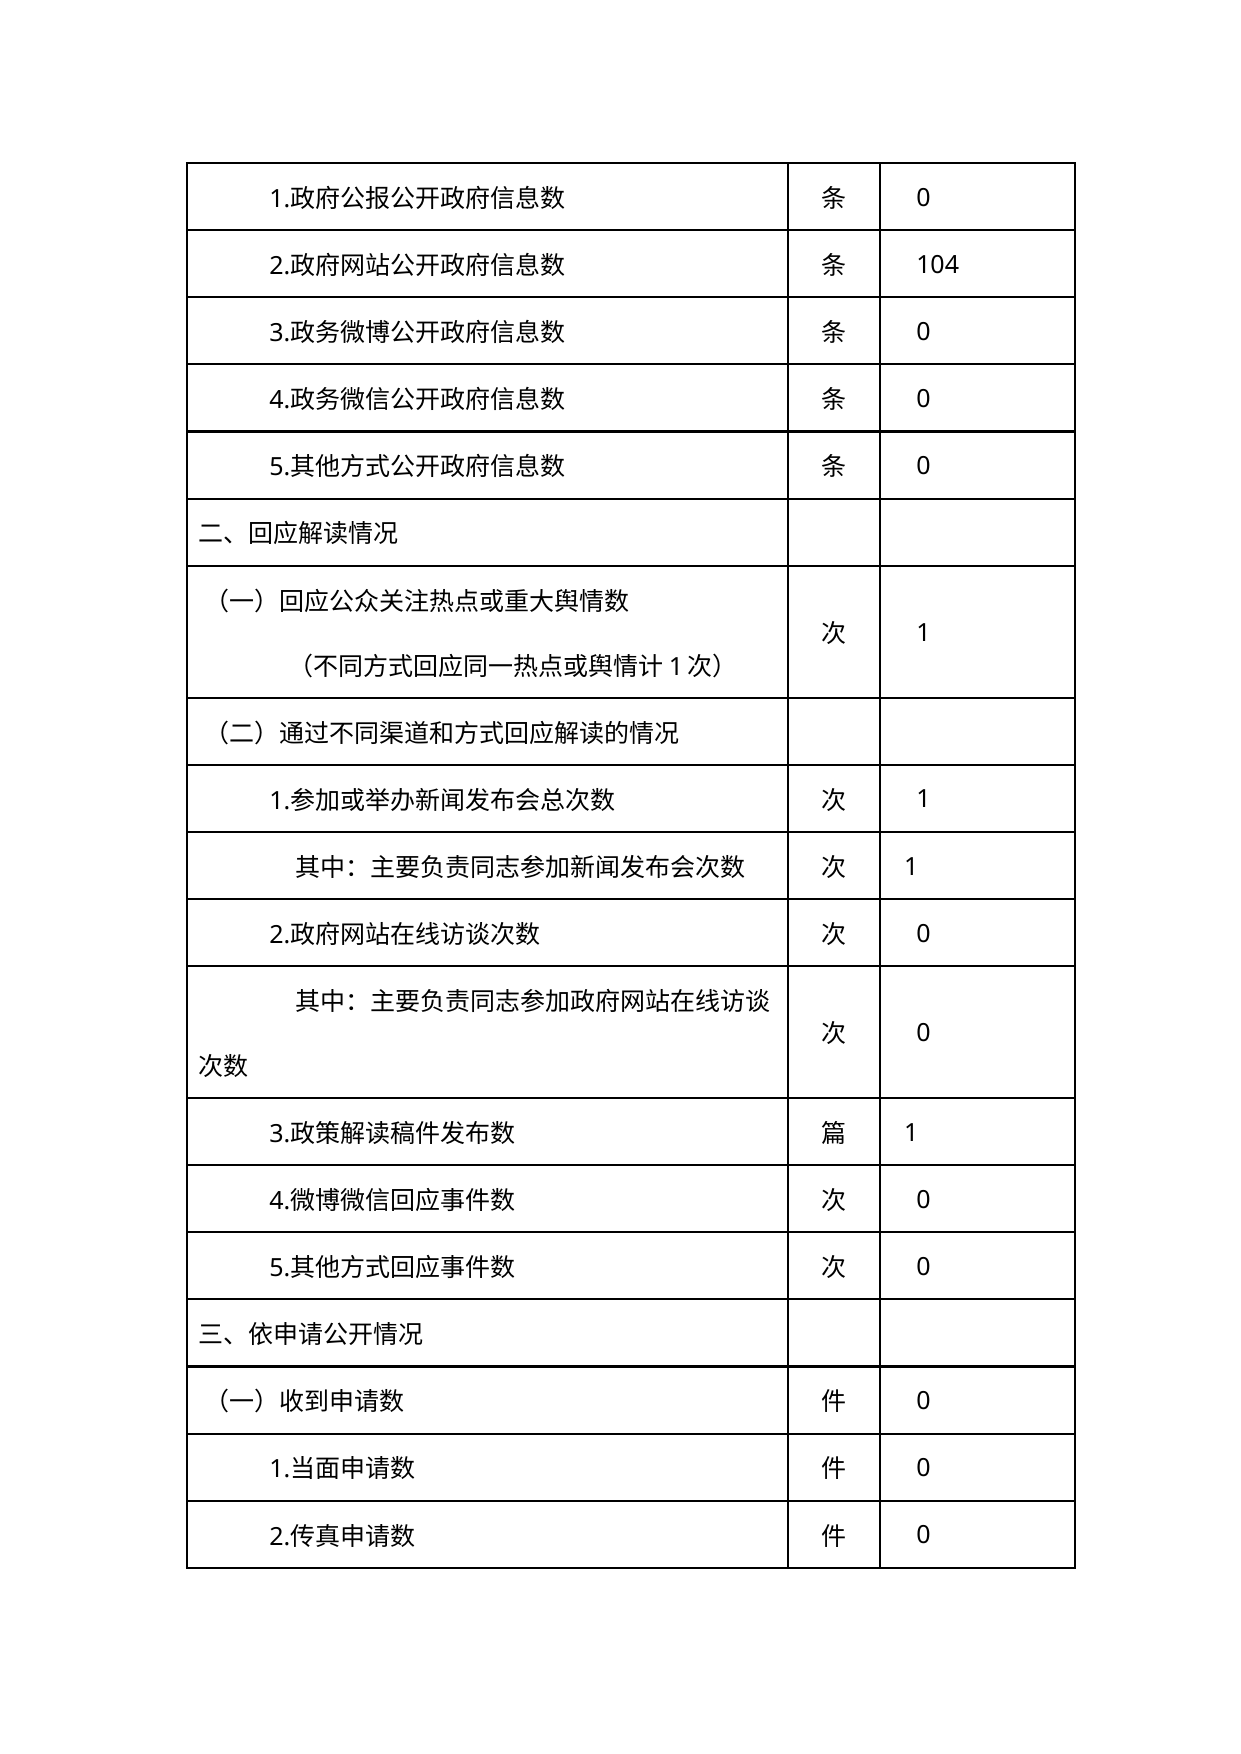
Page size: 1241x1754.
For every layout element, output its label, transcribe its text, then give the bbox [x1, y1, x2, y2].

table_cell 1 [881, 567, 1074, 697]
table_cell 0 [881, 1166, 1074, 1231]
table_cell 次 [789, 766, 879, 831]
table_cell 2.政府网站公开政府信息数 [188, 231, 787, 296]
table_cell 2.政府网站在线访谈次数 [188, 900, 787, 965]
table_cell 次 [789, 833, 879, 898]
table_cell 1 [881, 1099, 1074, 1164]
table_cell 2.传真申请数 [188, 1502, 787, 1567]
table_cell 3.政策解读稿件发布数 [188, 1099, 787, 1164]
table_cell 0 [881, 1435, 1074, 1499]
table_cell 0 [881, 1233, 1074, 1298]
table_cell 5.其他方式公开政府信息数 [188, 433, 787, 497]
table_cell 4.微博微信回应事件数 [188, 1166, 787, 1231]
table_cell 0 [881, 433, 1074, 497]
table_cell 次 [789, 1233, 879, 1298]
table_cell 5.其他方式回应事件数 [188, 1233, 787, 1298]
table_cell 1.政府公报公开政府信息数 [188, 164, 787, 229]
table_cell 次 [789, 900, 879, 965]
table_cell 件 [789, 1502, 879, 1567]
table_cell 三、依申请公开情况 [188, 1300, 787, 1365]
table_cell [881, 1300, 1074, 1365]
table_cell 二、回应解读情况 [188, 500, 787, 564]
table_cell 3.政务微博公开政府信息数 [188, 298, 787, 363]
table_cell 次 [789, 567, 879, 697]
table_cell （二）通过不同渠道和方式回应解读的情况 [188, 699, 787, 764]
table_cell 条 [789, 231, 879, 296]
table_cell 条 [789, 365, 879, 430]
table_cell （一）回应公众关注热点或重大舆情数 （不同方式回应同一热点或舆情计1次） [188, 567, 787, 697]
table_cell [789, 500, 879, 564]
table_cell 件 [789, 1368, 879, 1432]
table_cell 条 [789, 164, 879, 229]
table_cell 1.当面申请数 [188, 1435, 787, 1499]
table_cell （一）收到申请数 [188, 1368, 787, 1432]
table_cell 篇 [789, 1099, 879, 1164]
table_cell 0 [881, 1502, 1074, 1567]
table_cell 4.政务微信公开政府信息数 [188, 365, 787, 430]
table_cell [789, 699, 879, 764]
table_cell 条 [789, 433, 879, 497]
table_cell 0 [881, 967, 1074, 1097]
table_cell [789, 1300, 879, 1365]
table_cell 0 [881, 1368, 1074, 1432]
table_cell 1 [881, 766, 1074, 831]
table_cell 0 [881, 900, 1074, 965]
table_cell 次 [789, 1166, 879, 1231]
table_cell 104 [881, 231, 1074, 296]
table_cell [881, 699, 1074, 764]
table_cell 条 [789, 298, 879, 363]
table_cell 其中：主要负责同志参加政府网站在线访谈次数 [188, 967, 787, 1097]
table_cell 0 [881, 365, 1074, 430]
table_cell 1.参加或举办新闻发布会总次数 [188, 766, 787, 831]
table_cell 件 [789, 1435, 879, 1499]
table_cell [881, 500, 1074, 564]
table_cell 其中：主要负责同志参加新闻发布会次数 [188, 833, 787, 898]
table_cell 0 [881, 164, 1074, 229]
table_cell 1 [881, 833, 1074, 898]
table_cell 0 [881, 298, 1074, 363]
table_cell 次 [789, 967, 879, 1097]
